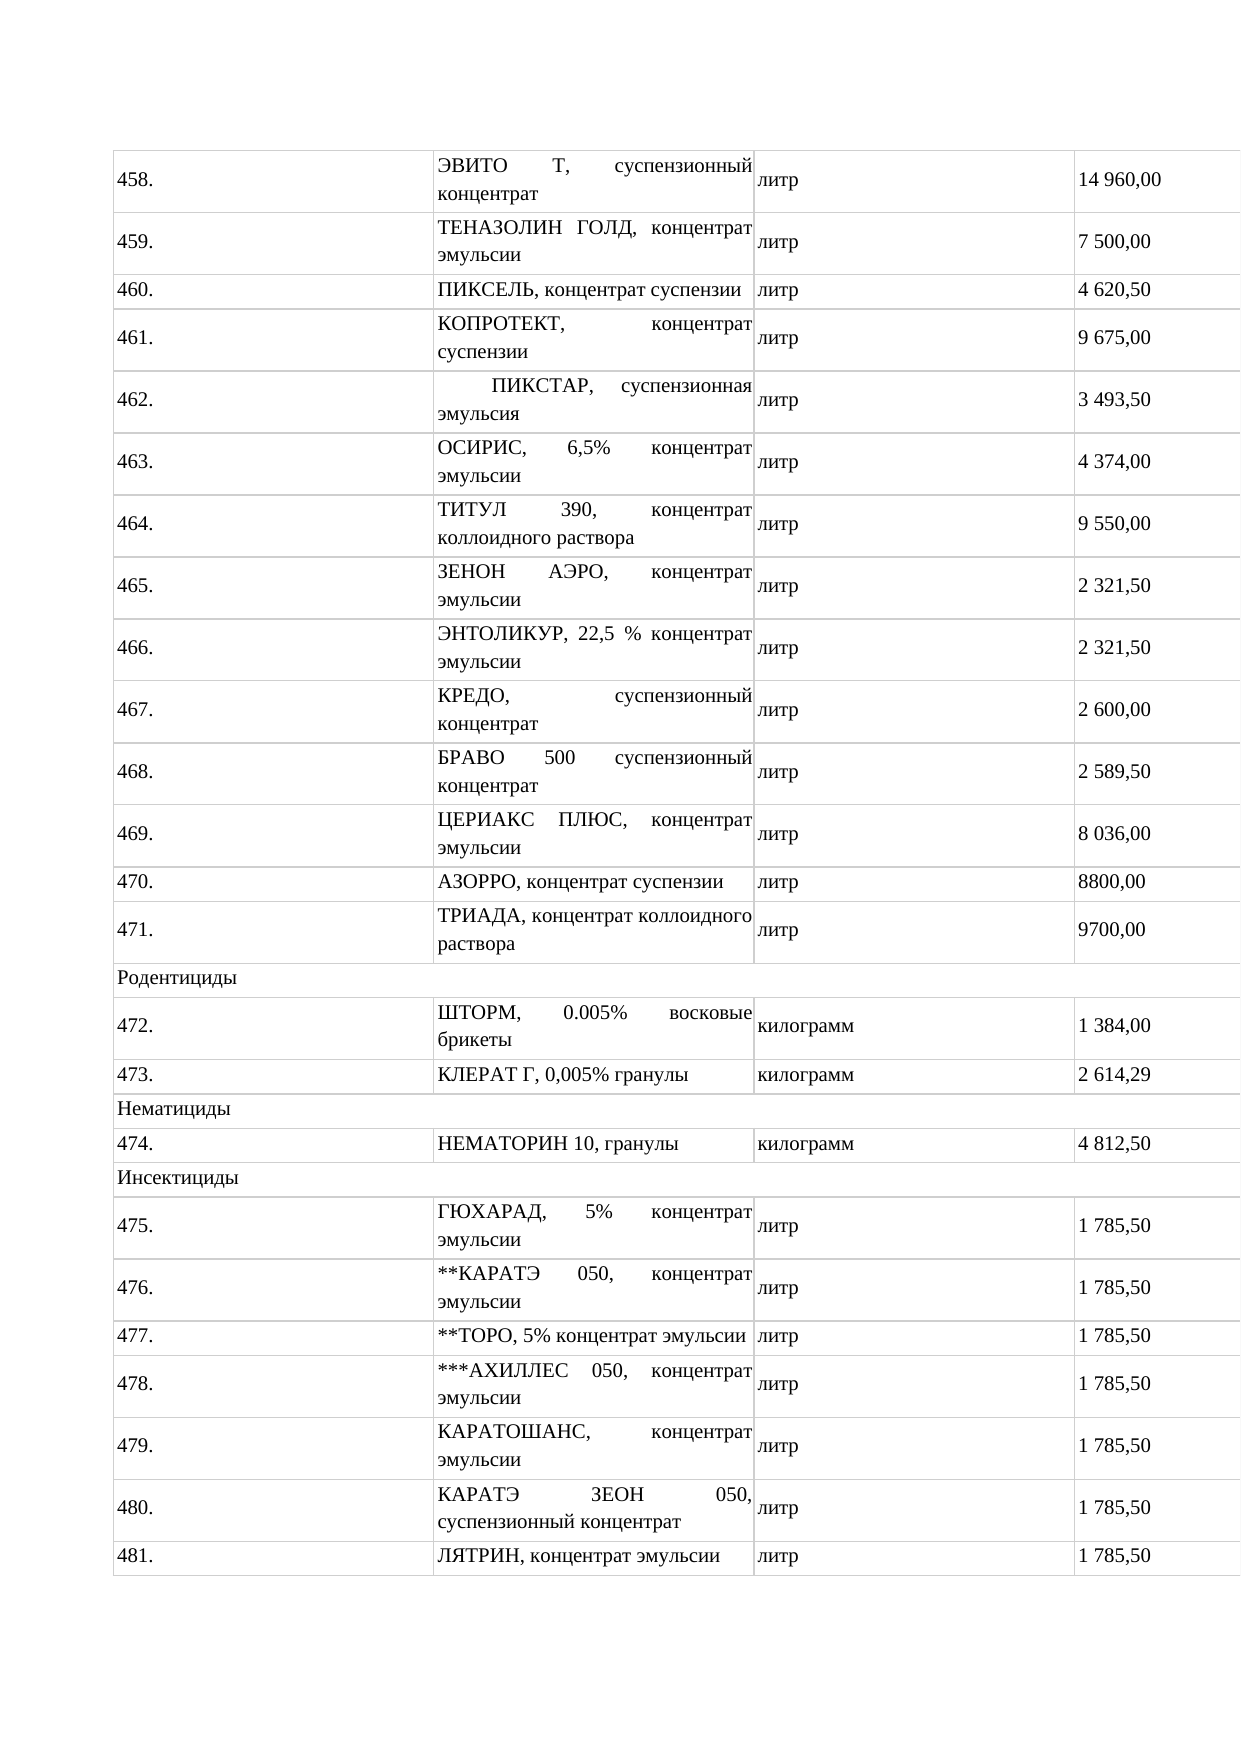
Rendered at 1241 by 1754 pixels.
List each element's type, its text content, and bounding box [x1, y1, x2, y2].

table_cell Нематициды [114, 1095, 1240, 1128]
table_cell 3 493,50 [1075, 372, 1240, 432]
table_cell 8 036,00 [1075, 805, 1240, 866]
table_cell килограмм [755, 1129, 1074, 1162]
table_cell 459. [114, 213, 433, 274]
table_cell литр [755, 434, 1074, 494]
table_cell 479. [114, 1418, 433, 1479]
table_cell 1 785,50 [1075, 1480, 1240, 1541]
table_cell 480. [114, 1480, 433, 1541]
table_cell 1 785,50 [1075, 1198, 1240, 1258]
table_cell 472. [114, 998, 433, 1059]
table_cell литр [755, 1418, 1074, 1479]
table_cell **КАРАТЭ 050, концентрат эмульсии [434, 1260, 753, 1320]
table_cell 478. [114, 1356, 433, 1417]
table_cell 2 614,29 [1075, 1060, 1240, 1093]
table_cell 474. [114, 1129, 433, 1162]
table_cell 2 321,50 [1075, 558, 1240, 618]
table_cell 1 785,50 [1075, 1356, 1240, 1417]
table_cell 9700,00 [1075, 902, 1240, 962]
table_cell 476. [114, 1260, 433, 1320]
table_cell 1 785,50 [1075, 1542, 1240, 1575]
table_cell ЭВИТО Т, суспензионный концентрат [434, 151, 753, 212]
table_cell 2 589,50 [1075, 744, 1240, 804]
table_cell 458. [114, 151, 433, 212]
table_cell ЗЕНОН АЭРО, концентрат эмульсии [434, 558, 753, 618]
table_cell 9 550,00 [1075, 496, 1240, 556]
table_cell Родентициды [114, 964, 1240, 997]
table_cell 4 620,50 [1075, 275, 1240, 308]
table_cell литр [755, 805, 1074, 866]
table_cell ЭНТОЛИКУР, 22,5 % концентрат эмульсии [434, 620, 753, 680]
table_cell 1 384,00 [1075, 998, 1240, 1059]
table_cell 462. [114, 372, 433, 432]
table_cell КАРАТЭ ЗЕОН 050, суспензионный концентрат [434, 1480, 753, 1541]
table_cell литр [755, 681, 1074, 742]
table_cell ТЕНАЗОЛИН ГОЛД, концентрат эмульсии [434, 213, 753, 274]
table_cell ТИТУЛ 390, концентрат коллоидного раствора [434, 496, 753, 556]
table_cell 2 321,50 [1075, 620, 1240, 680]
table_cell 473. [114, 1060, 433, 1093]
table_cell 470. [114, 868, 433, 901]
table_cell ТРИАДА, концентрат коллоидного раствора [434, 902, 753, 962]
table_cell литр [755, 1260, 1074, 1320]
table_cell 9 675,00 [1075, 310, 1240, 370]
table_cell ЛЯТРИН, концентрат эмульсии [434, 1542, 753, 1575]
table_cell ЦЕРИАКС ПЛЮС, концентрат эмульсии [434, 805, 753, 866]
table_cell КЛЕРАТ Г, 0,005% гранулы [434, 1060, 753, 1093]
table_cell 7 500,00 [1075, 213, 1240, 274]
table_cell ОСИРИС, 6,5% концентрат эмульсии [434, 434, 753, 494]
table_cell 466. [114, 620, 433, 680]
table_cell 4 812,50 [1075, 1129, 1240, 1162]
table_cell ГЮХАРАД, 5% концентрат эмульсии [434, 1198, 753, 1258]
table_cell литр [755, 1356, 1074, 1417]
table_cell литр [755, 310, 1074, 370]
table_cell 469. [114, 805, 433, 866]
table_cell литр [755, 868, 1074, 901]
table_cell ПИКСТАР, суспензионная эмульсия [434, 372, 753, 432]
table_cell ШТОРМ, 0.005% восковые брикеты [434, 998, 753, 1059]
table_cell 1 785,50 [1075, 1322, 1240, 1355]
table_cell литр [755, 151, 1074, 212]
table_cell 467. [114, 681, 433, 742]
table_cell литр [755, 1322, 1074, 1355]
table_cell 464. [114, 496, 433, 556]
table_cell 475. [114, 1198, 433, 1258]
table_cell 14 960,00 [1075, 151, 1240, 212]
table_cell 465. [114, 558, 433, 618]
table_cell КАРАТОШАНС, концентрат эмульсии [434, 1418, 753, 1479]
table_cell 471. [114, 902, 433, 962]
table_cell килограмм [755, 998, 1074, 1059]
table_cell литр [755, 1542, 1074, 1575]
table_cell 4 374,00 [1075, 434, 1240, 494]
table_cell 481. [114, 1542, 433, 1575]
table_cell литр [755, 496, 1074, 556]
table_cell литр [755, 372, 1074, 432]
table_cell литр [755, 213, 1074, 274]
table_cell 2 600,00 [1075, 681, 1240, 742]
table_cell ***АХИЛЛЕС 050, концентрат эмульсии [434, 1356, 753, 1417]
table_cell БРАВО 500 суспензионный концентрат [434, 744, 753, 804]
table_cell ПИКСЕЛЬ, концентрат суспензии [434, 275, 753, 308]
table_cell литр [755, 902, 1074, 962]
table_cell литр [755, 620, 1074, 680]
table_cell литр [755, 744, 1074, 804]
table_cell литр [755, 1480, 1074, 1541]
table_cell 461. [114, 310, 433, 370]
table_cell 1 785,50 [1075, 1418, 1240, 1479]
table_cell **ТОРО, 5% концентрат эмульсии [434, 1322, 753, 1355]
table_cell КРЕДО, суспензионный концентрат [434, 681, 753, 742]
table_cell 463. [114, 434, 433, 494]
table_cell Инсектициды [114, 1163, 1240, 1196]
table_cell килограмм [755, 1060, 1074, 1093]
table_cell 8800,00 [1075, 868, 1240, 901]
table_cell 460. [114, 275, 433, 308]
table_cell литр [755, 275, 1074, 308]
table_cell 477. [114, 1322, 433, 1355]
table_cell литр [755, 558, 1074, 618]
table_cell 468. [114, 744, 433, 804]
table_cell литр [755, 1198, 1074, 1258]
table_cell НЕМАТОРИН 10, гранулы [434, 1129, 753, 1162]
table_cell КОПРОТЕКТ, концентрат суспензии [434, 310, 753, 370]
table_cell 1 785,50 [1075, 1260, 1240, 1320]
table_cell АЗОРРО, концентрат суспензии [434, 868, 753, 901]
